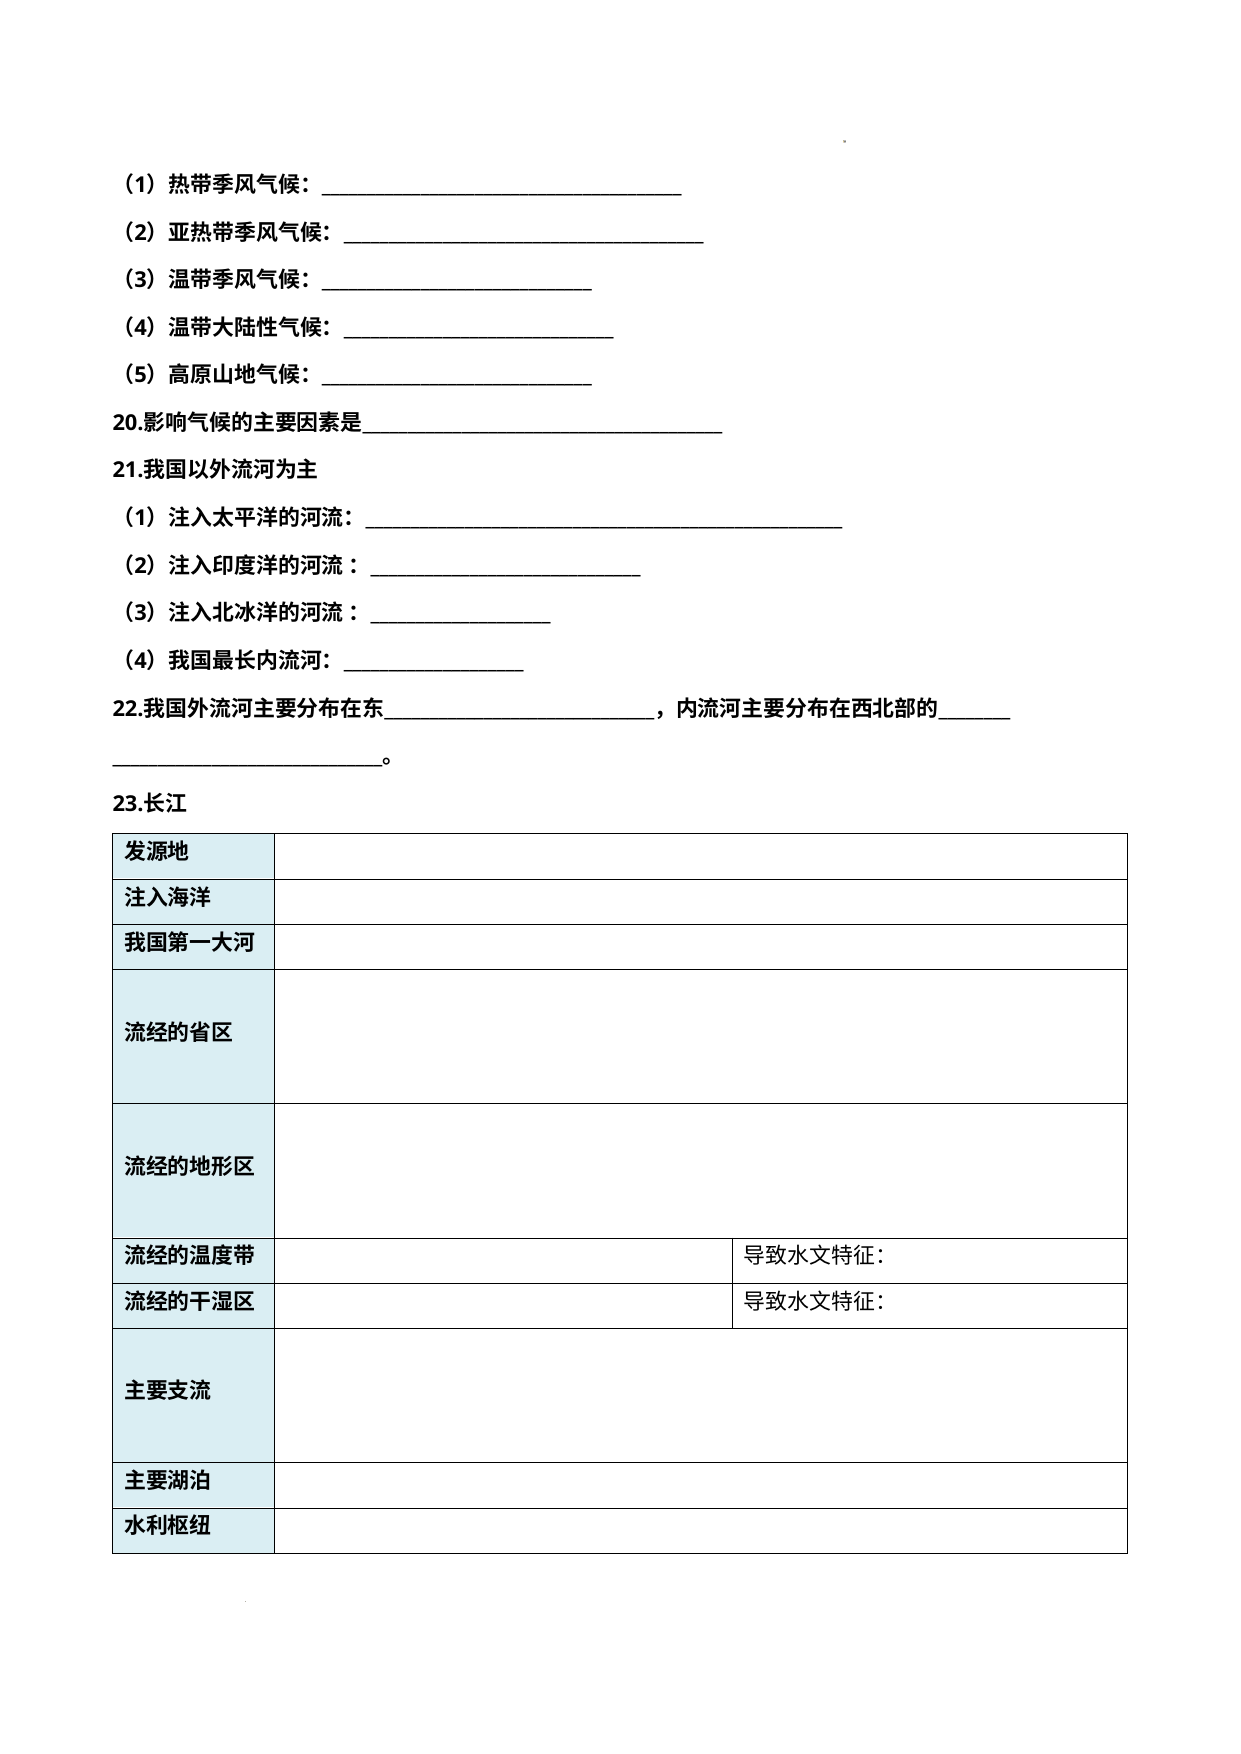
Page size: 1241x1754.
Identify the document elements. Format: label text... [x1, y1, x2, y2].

text 20.影响气候的主要因素是________________________________________ [112, 405, 1128, 437]
table_cell [275, 1284, 732, 1328]
table_cell 流经的地形区 [113, 1104, 274, 1237]
text （3）温带季风气候：______________________________ [112, 262, 1128, 294]
text （2）亚热带季风气候：________________________________________ [112, 214, 1128, 246]
table_cell 注入海洋 [113, 880, 274, 924]
table_cell 主要湖泊 [113, 1463, 274, 1507]
text 21.我国以外流河为主 [112, 452, 1128, 484]
table_cell [275, 925, 1127, 969]
table_cell 主要支流 [113, 1329, 274, 1462]
table_cell 流经的温度带 [113, 1239, 274, 1283]
table_cell [275, 1509, 1127, 1553]
text （1）注入太平洋的河流：_____________________________________________________ [112, 500, 1128, 532]
text （5）高原山地气候：______________________________ [112, 357, 1128, 389]
text 22.我国外流河主要分布在东______________________________，内流河主要分布在西北部的________ [112, 691, 1128, 722]
table_cell 导致水文特征： [733, 1284, 1127, 1328]
text 23.长江 [112, 786, 1128, 817]
table_cell [275, 1104, 1127, 1237]
table_cell 水利枢纽 [113, 1509, 274, 1553]
table_header 发源地 [113, 834, 274, 878]
table_cell [275, 1239, 732, 1283]
text （3）注入北冰洋的河流 ：____________________ [112, 595, 1128, 627]
table_cell 流经的省区 [113, 970, 274, 1103]
text ______________________________。 [112, 738, 1128, 770]
table_cell 流经的干湿区 [113, 1284, 274, 1328]
table_cell [275, 970, 1127, 1103]
text （1）热带季风气候：________________________________________ [112, 167, 1128, 199]
text （2）注入印度洋的河流 ：______________________________ [112, 548, 1128, 579]
table_cell 我国第一大河 [113, 925, 274, 969]
table_cell [275, 1463, 1127, 1507]
text （4）我国最长内流河：____________________ [112, 643, 1128, 675]
table_header [275, 834, 1127, 878]
table_cell [275, 1329, 1127, 1462]
table_cell 导致水文特征： [733, 1239, 1127, 1283]
table_cell [275, 880, 1127, 924]
text （4）温带大陆性气候：______________________________ [112, 310, 1128, 341]
